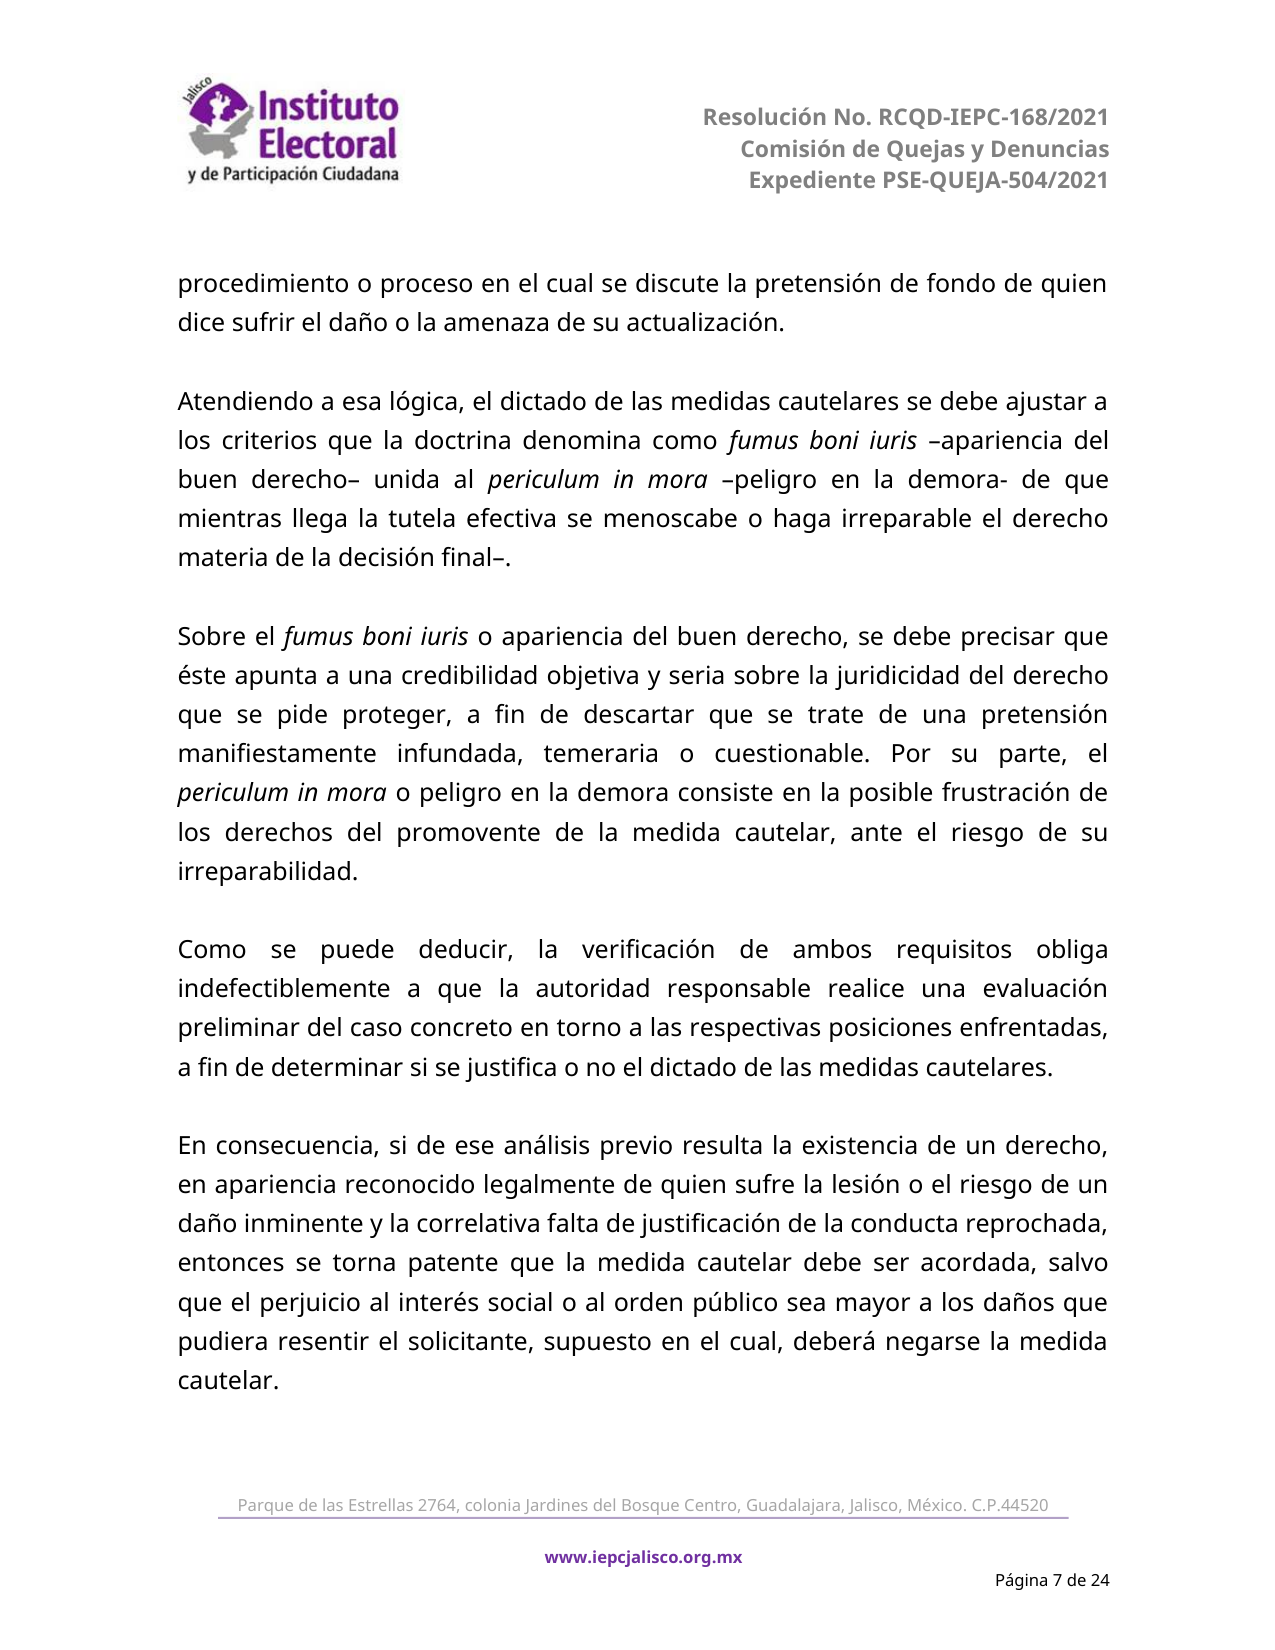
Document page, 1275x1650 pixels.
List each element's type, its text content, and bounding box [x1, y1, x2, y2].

text En consecuencia, si de ese análisis previo resulta la existencia de un derecho, en apariencia reconocido legalmente de quien sufre la lesión o el riesgo de un daño inminente y la correlativa falta de justificación de la conducta reprochada, entonces se torna patente que la medida cautelar debe ser acordada, salvo que el perjuicio al interés social o al orden público sea mayor a los daños que pudiera resentir el solicitante, supuesto en el cual, deberá negarse la medida cautelar. [177, 1127, 1109, 1397]
text Como se puede deducir, la verificación de ambos requisitos obliga indefectiblemente a que la autoridad responsable realice una evaluación preliminar del caso concreto en torno a las respectivas posiciones enfrentadas, a fin de determinar si se justifica o no el dictado de las medidas cautelares. [177, 932, 1109, 1083]
picture [177, 73, 406, 194]
text Sobre el fumus boni iuris o apariencia del buen derecho, se debe precisar que éste apunta a una credibilidad objetiva y seria sobre la juridicidad del derecho que se pide proteger, a fin de descartar que se trate de una pretensión manifiestamente infundada, temeraria o cuestionable. Por su parte, el periculum in mora o peligro en la demora consiste en la posible frustración de los derechos del promovente de la medida cautelar, ante el riesgo de su irreparabilidad. [177, 618, 1109, 887]
text Atendiendo a esa lógica, el dictado de las medidas cautelares se debe ajustar a los criterios que la doctrina denomina como fumus boni iuris –apariencia del buen derecho– unida al periculum in mora –peligro en la demora- de que mientras llega la tutela efectiva se menoscabe o haga irreparable el derecho materia de la decisión final–. [177, 383, 1109, 574]
